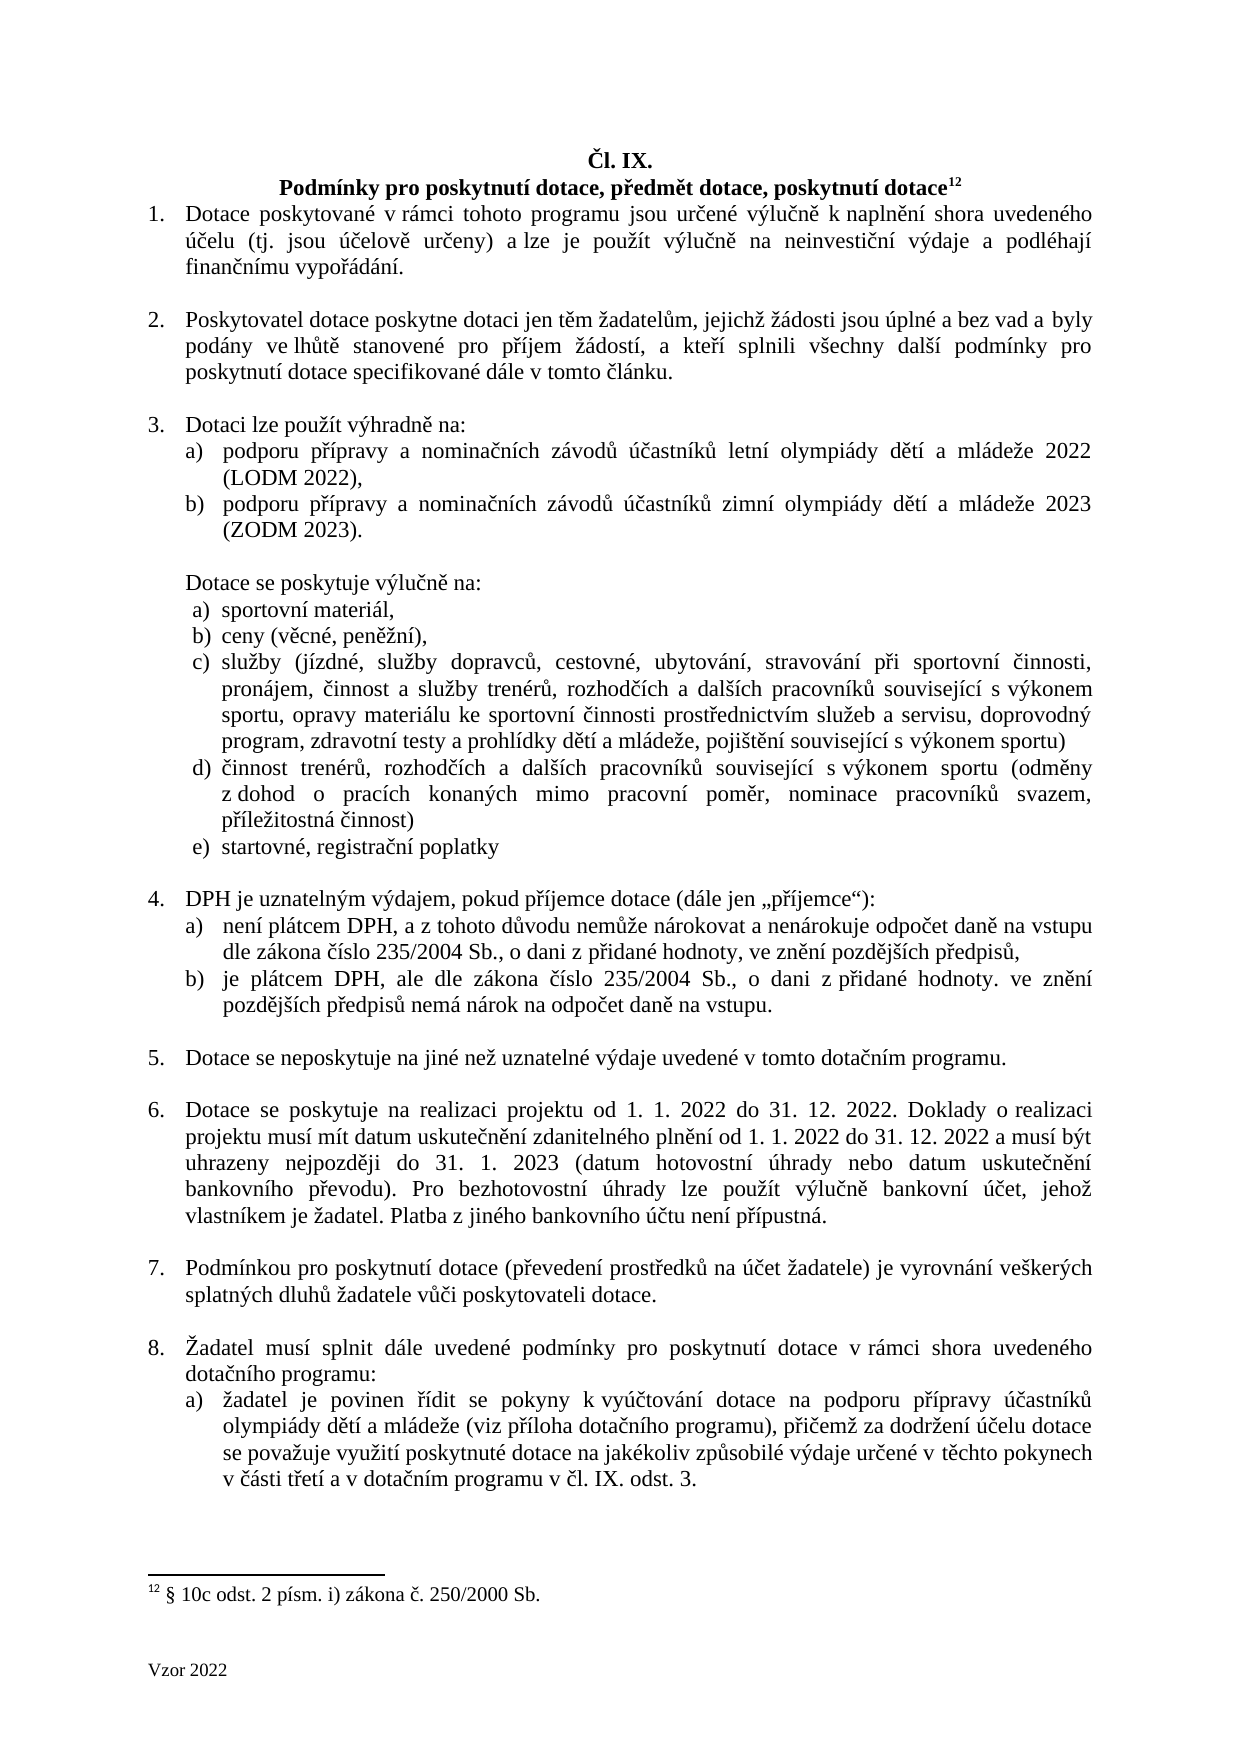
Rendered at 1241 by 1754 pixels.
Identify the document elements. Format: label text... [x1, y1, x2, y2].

list Dotaci lze použít výhradně na: [148, 411, 1093, 437]
list startovné, registrační poplatky [192, 833, 1093, 859]
text Dotace se poskytuje výlučně na: [148, 569, 1093, 596]
list Dotace se poskytuje na realizaci projektu od 1. 1. 2022 do 31. 12. 2022. Doklady o realizaci projektu musí mít datum uskutečnění zdanitelného plnění od 1. 1. 2022 do 31. 12. 2022 a musí být uhrazeny nejpozději do 31. 1. 2023 (datum hotovostní úhrady nebo datum uskutečnění bankovního převodu). Pro bezhotovostní úhrady lze použít výlučně bankovní účet, jehož vlastníkem je žadatel. Platba z jiného bankovního účtu není přípustná. [148, 1096, 1093, 1228]
text Podmínky pro poskytnutí dotace, předmět dotace, poskytnutí dotace [148, 174, 1093, 200]
list Žadatel musí splnit dále uvedené podmínky pro poskytnutí dotace v rámci shora uvedeného dotačního programu: [148, 1333, 1093, 1386]
list Poskytovatel dotace poskytne dotaci jen těm žadatelům, jejichž žádosti jsou úplné a bez vad a byly podány ve lhůtě stanovené pro příjem žádostí, a kteří splnili všechny další podmínky pro poskytnutí dotace specifikované dále v tomto článku. [148, 306, 1093, 385]
list Dotace poskytované v rámci tohoto programu jsou určené výlučně k naplnění shora uvedeného účelu (tj. jsou účelově určeny) a lze je použít výlučně na neinvestiční výdaje a podléhají finančnímu vypořádání. [148, 200, 1093, 279]
list činnost trenérů, rozhodčích a dalších pracovníků související s výkonem sportu (odměny z dohod o pracích konaných mimo pracovní poměr, nominace pracovníků svazem, příležitostná činnost) [192, 754, 1093, 833]
list ceny (věcné, peněžní), [192, 622, 1093, 648]
list podporu přípravy a nominačních závodů účastníků zimní olympiády dětí a mládeže 2023 (ZODM 2023). [185, 490, 1093, 543]
text Čl. IX. [148, 148, 1093, 174]
list není plátcem DPH, a z tohoto důvodu nemůže nárokovat a nenárokuje odpočet daně na vstupu dle zákona číslo 235/2004 Sb., o dani z přidané hodnoty, ve znění pozdějších předpisů, [185, 912, 1093, 964]
list žadatel je povinen řídit se pokyny k vyúčtování dotace na podporu přípravy účastníků olympiády dětí a mládeže (viz příloha dotačního programu), přičemž za dodržení účelu dotace se považuje využití poskytnuté dotace na jakékoliv způsobilé výdaje určené v těchto pokynech v části třetí a v dotačním programu v čl. IX. odst. 3. [185, 1386, 1093, 1492]
list podporu přípravy a nominačních závodů účastníků letní olympiády dětí a mládeže 2022 (LODM 2022), [185, 437, 1093, 490]
list sportovní materiál, [192, 596, 1093, 622]
list je plátcem DPH, ale dle zákona číslo 235/2004 Sb., o dani z přidané hodnoty. ve znění pozdějších předpisů nemá nárok na odpočet daně na vstupu. [185, 964, 1093, 1017]
list služby (jízdné, služby dopravců, cestovné, ubytování, stravování při sportovní činnosti, pronájem, činnost a služby trenérů, rozhodčích a dalších pracovníků související s výkonem sportu, opravy materiálu ke sportovní činnosti prostřednictvím služeb a servisu, doprovodný program, zdravotní testy a prohlídky dětí a mládeže, pojištění související s výkonem sportu) [192, 648, 1093, 754]
list DPH je uznatelným výdajem, pokud příjemce dotace (dále jen „příjemce“): [148, 886, 1093, 912]
list Dotace se neposkytuje na jiné než uznatelné výdaje uvedené v tomto dotačním programu. [148, 1044, 1093, 1070]
list Podmínkou pro poskytnutí dotace (převedení prostředků na účet žadatele) je vyrovnání veškerých splatných dluhů žadatele vůči poskytovateli dotace. [148, 1254, 1093, 1307]
